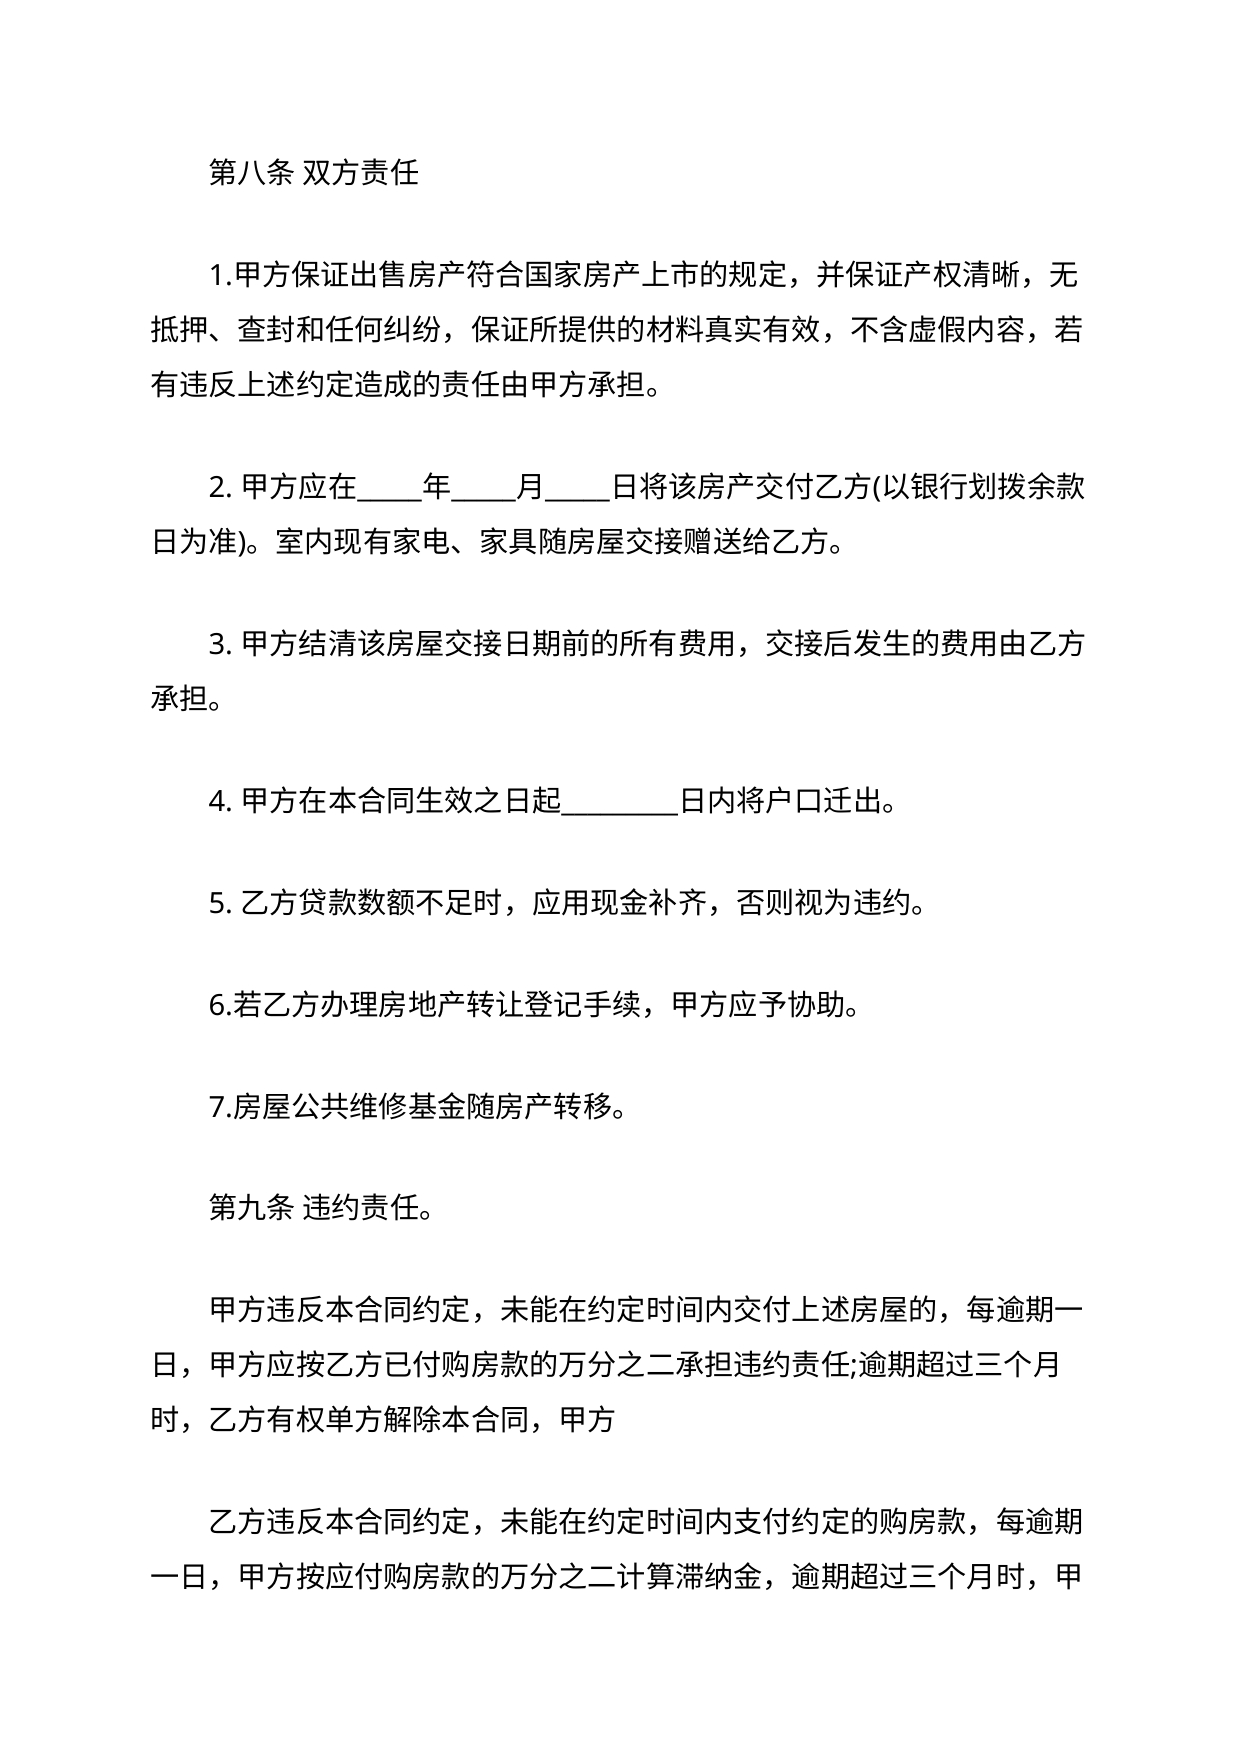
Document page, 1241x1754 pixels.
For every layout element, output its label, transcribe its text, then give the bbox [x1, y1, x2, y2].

text 4. 甲方在本合同生效之日起_________日内将户口迁出。 [150, 777, 1090, 819]
text 第八条 双方责任 [150, 150, 1090, 192]
text 第九条 违约责任。 [150, 1185, 1090, 1227]
text 1.甲方保证出售房产符合国家房产上市的规定，并保证产权清晰，无抵押、查封和任何纠纷，保证所提供的材料真实有效，不含虚假内容，若有违反上述约定造成的责任由甲方承担。 [150, 252, 1090, 404]
text 甲方违反本合同约定，未能在约定时间内交付上述房屋的，每逾期一日，甲方应按乙方已付购房款的万分之二承担违约责任;逾期超过三个月时，乙方有权单方解除本合同，甲方 [150, 1287, 1090, 1439]
text 7.房屋公共维修基金随房产转移。 [150, 1083, 1090, 1126]
text 5. 乙方贷款数额不足时，应用现金补齐，否则视为违约。 [150, 879, 1090, 922]
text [150, 1498, 1090, 1596]
text 6.若乙方办理房地产转让登记手续，甲方应予协助。 [150, 981, 1090, 1023]
text 3. 甲方结清该房屋交接日期前的所有费用，交接后发生的费用由乙方承担。 [150, 620, 1090, 718]
text 2. 甲方应在_____年_____月_____日将该房产交付乙方(以银行划拨余款日为准)。室内现有家电、家具随房屋交接赠送给乙方。 [150, 463, 1090, 561]
